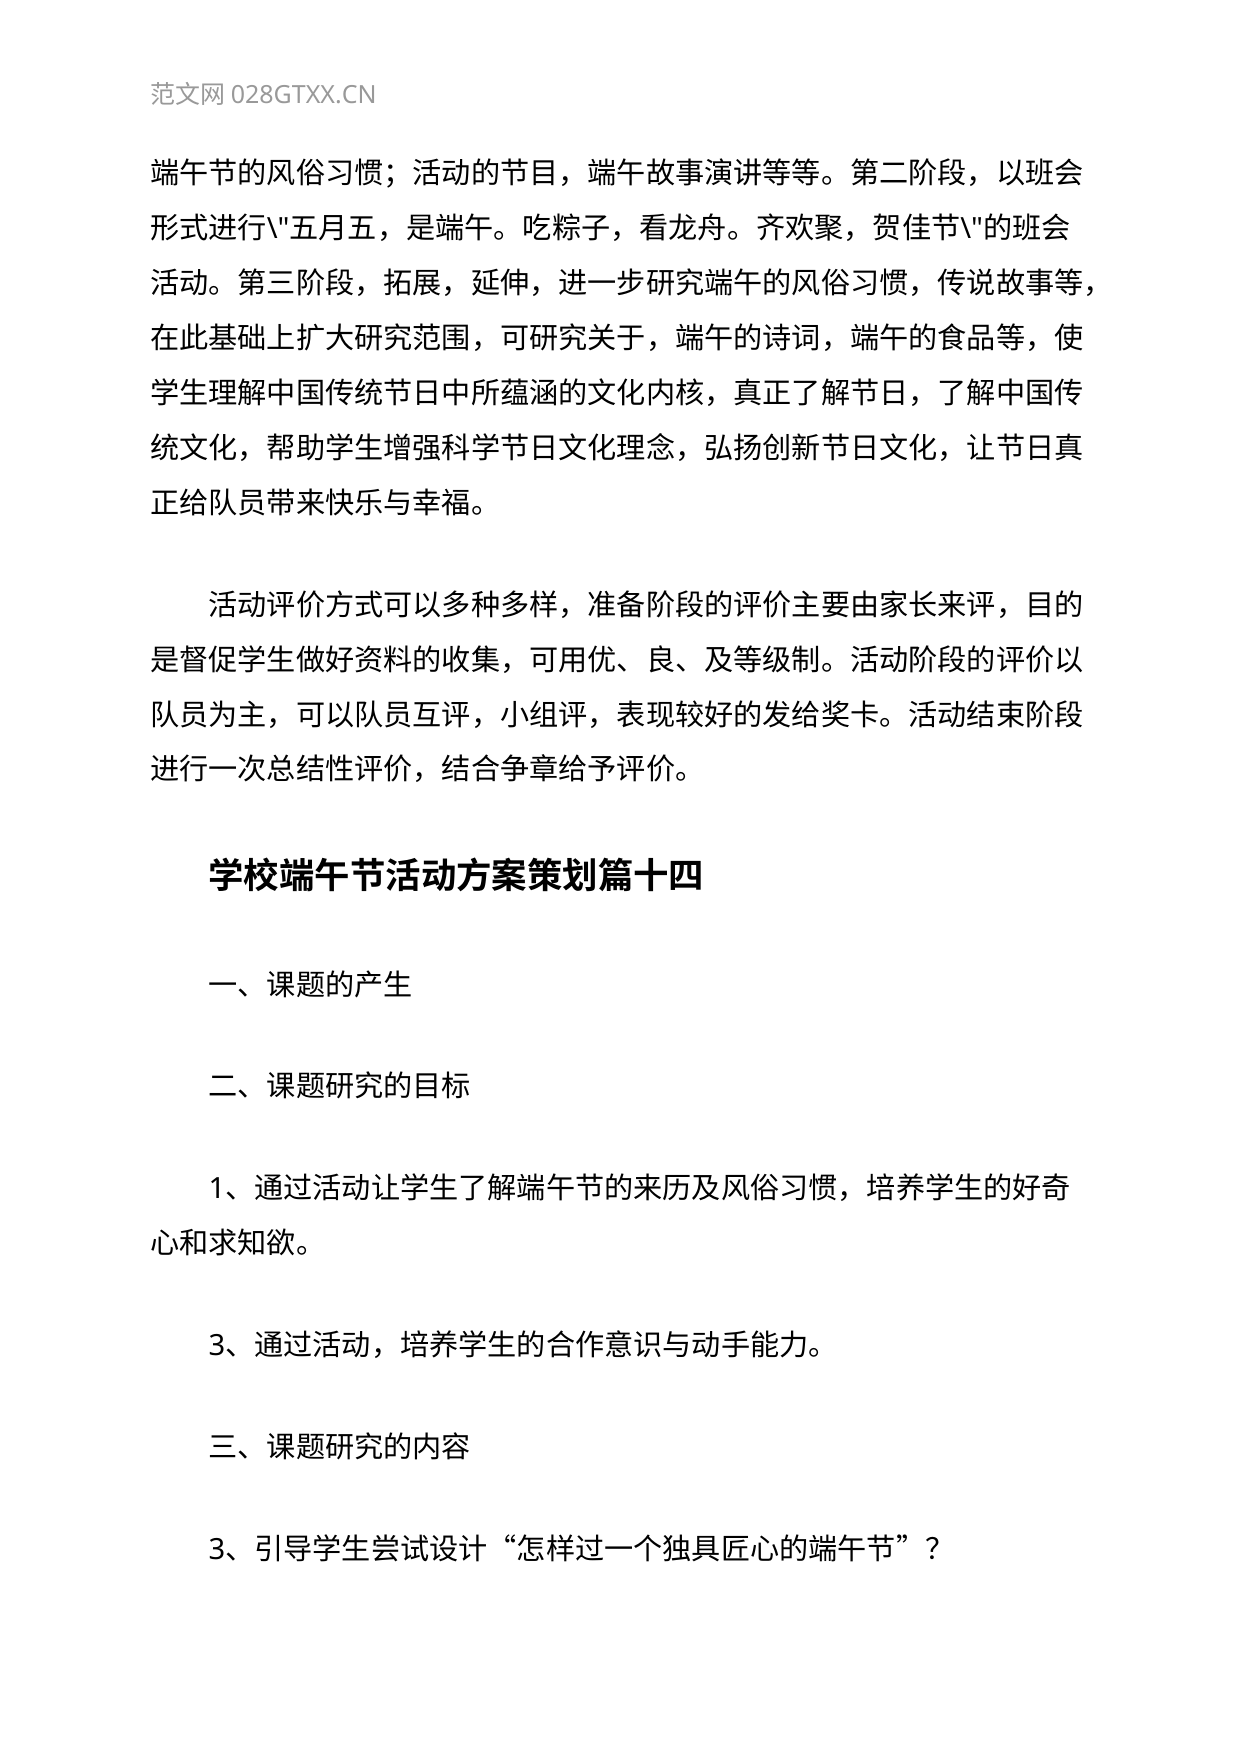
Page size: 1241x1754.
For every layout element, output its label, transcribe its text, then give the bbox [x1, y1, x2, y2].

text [150, 150, 1090, 522]
text 一、课题的产生 [150, 961, 1090, 1003]
text 三、课题研究的内容 [150, 1423, 1090, 1466]
text 3、引导学生尝试设计“怎样过一个独具匠心的端午节”？ [150, 1525, 1090, 1568]
text 二、课题研究的目标 [150, 1063, 1090, 1105]
text 3、通过活动，培养学生的合作意识与动手能力。 [150, 1321, 1090, 1364]
text 1、通过活动让学生了解端午节的来历及风俗习惯，培养学生的好奇心和求知欲。 [150, 1165, 1090, 1262]
text 活动评价方式可以多种多样，准备阶段的评价主要由家长来评，目的是督促学生做好资料的收集，可用优、良、及等级制。活动阶段的评价以队员为主，可以队员互评，小组评，表现较好的发给奖卡。活动结束阶段进行一次总结性评价，结合争章给予评价。 [150, 581, 1090, 788]
text 学校端午节活动方案策划篇十四 [150, 848, 1090, 899]
